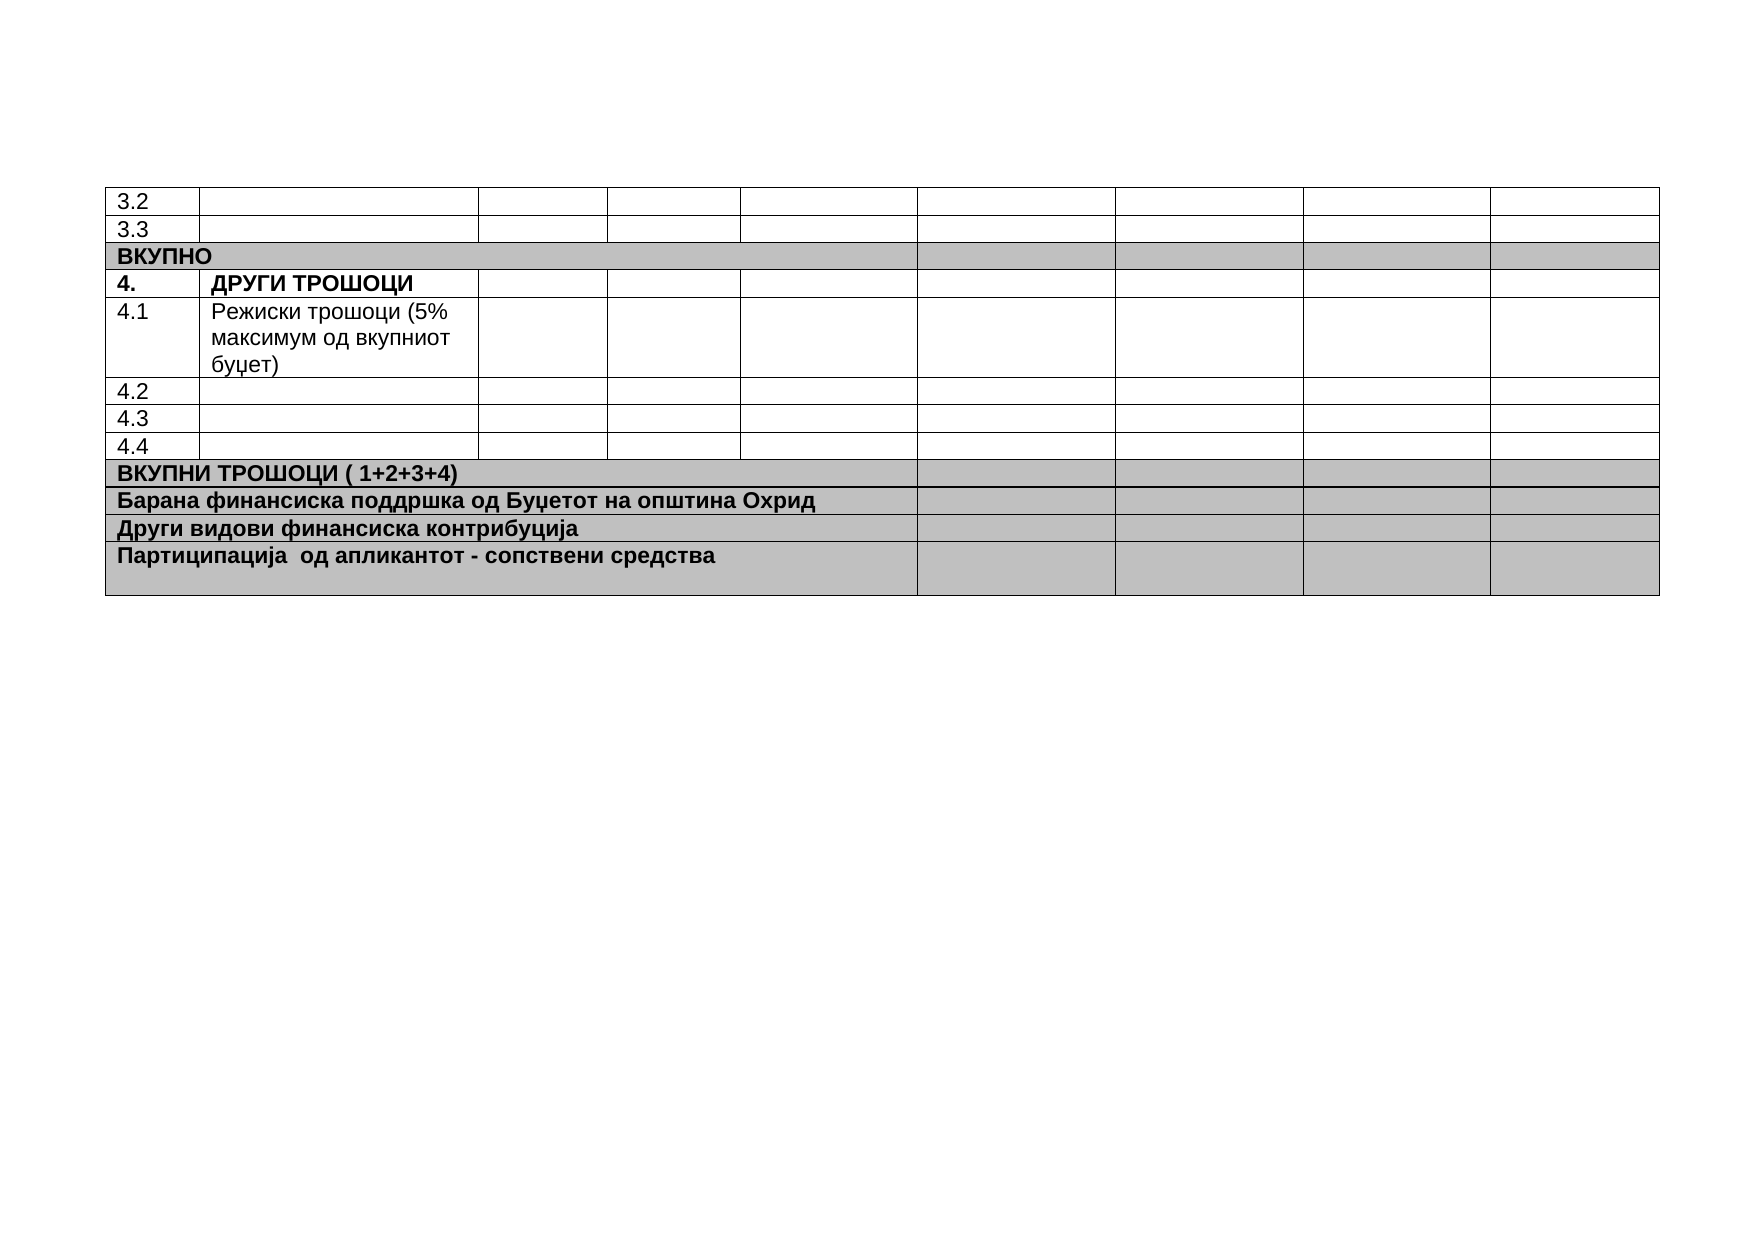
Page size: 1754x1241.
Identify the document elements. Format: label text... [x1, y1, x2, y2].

table_cell ДРУГИ ТРОШОЦИ [200, 270, 478, 297]
table_cell [479, 433, 607, 459]
table_cell [1116, 460, 1303, 486]
table_cell [741, 378, 917, 404]
table_cell [1491, 515, 1659, 541]
table_cell [1116, 405, 1303, 432]
table_cell 4.4 [106, 433, 199, 459]
table_cell [918, 542, 1115, 595]
table_cell [918, 405, 1115, 432]
table_cell [608, 270, 740, 297]
table_cell [1304, 216, 1490, 242]
table_cell [200, 405, 478, 432]
table_cell [741, 405, 917, 432]
table_cell [1116, 243, 1303, 269]
table_cell [479, 378, 607, 404]
table_cell 4.3 [106, 405, 199, 432]
table_cell [1116, 270, 1303, 297]
table_cell [1304, 405, 1490, 432]
table_cell [918, 216, 1115, 242]
table_cell [1304, 433, 1490, 459]
table_cell [479, 270, 607, 297]
table_cell [200, 188, 478, 214]
table_cell [1491, 378, 1659, 404]
table_cell ВКУПНИ ТРОШОЦИ ( 1+2+3+4) [106, 460, 917, 486]
table_cell [1304, 542, 1490, 595]
table_cell [918, 270, 1115, 297]
table_cell [1491, 542, 1659, 595]
table_cell [200, 433, 478, 459]
table_cell [608, 405, 740, 432]
table_cell 4.1 [106, 298, 199, 377]
table_cell [608, 433, 740, 459]
table_cell [741, 270, 917, 297]
table_cell [200, 216, 478, 242]
table_cell [1116, 515, 1303, 541]
table_cell Партиципација од апликантот - сопствени средства [106, 542, 917, 595]
table_cell [918, 243, 1115, 269]
table_cell [741, 216, 917, 242]
table_cell [1491, 270, 1659, 297]
table_cell [1491, 433, 1659, 459]
table_cell [741, 433, 917, 459]
table_cell [918, 460, 1115, 486]
table_cell [1304, 188, 1490, 214]
table_cell [608, 378, 740, 404]
table_cell ВКУПНО [106, 243, 917, 269]
table_cell [1116, 433, 1303, 459]
table_cell [1304, 243, 1490, 269]
table_cell [918, 488, 1115, 514]
table_cell [1116, 488, 1303, 514]
table_cell [1304, 488, 1490, 514]
table_cell [1304, 298, 1490, 377]
table_cell 3.3 [106, 216, 199, 242]
table_cell [1491, 216, 1659, 242]
table_cell [608, 298, 740, 377]
table_cell [1116, 378, 1303, 404]
table_cell [479, 298, 607, 377]
table_cell [608, 216, 740, 242]
table_cell [741, 298, 917, 377]
table_cell [741, 188, 917, 214]
table_cell 3.2 [106, 188, 199, 214]
table_cell [1304, 460, 1490, 486]
table_cell [1116, 216, 1303, 242]
table_cell [1491, 188, 1659, 214]
table_cell 4. [106, 270, 199, 297]
table_cell [1491, 298, 1659, 377]
table_cell [918, 298, 1115, 377]
table_cell Режиски трошоци (5% максимум од вкупниот буџет) [200, 298, 478, 377]
table_cell [1304, 515, 1490, 541]
table_cell [918, 188, 1115, 214]
table_cell 4.2 [106, 378, 199, 404]
table_cell [1491, 405, 1659, 432]
table_cell [479, 188, 607, 214]
table_cell [918, 515, 1115, 541]
table_cell [479, 405, 607, 432]
table_cell [1116, 298, 1303, 377]
table_cell [1304, 378, 1490, 404]
table_cell [1491, 460, 1659, 486]
table_cell [1116, 188, 1303, 214]
table_cell Други видови финансиска контрибуција [106, 515, 917, 541]
table_cell [1491, 243, 1659, 269]
table_cell [1491, 488, 1659, 514]
table_cell [479, 216, 607, 242]
table_cell [1304, 270, 1490, 297]
table_cell [918, 378, 1115, 404]
table_cell [608, 188, 740, 214]
table_cell [200, 378, 478, 404]
table_cell [918, 433, 1115, 459]
table_cell Барана финансиска поддршка од Буџетот на општина Охрид [106, 488, 917, 514]
table_cell [1116, 542, 1303, 595]
